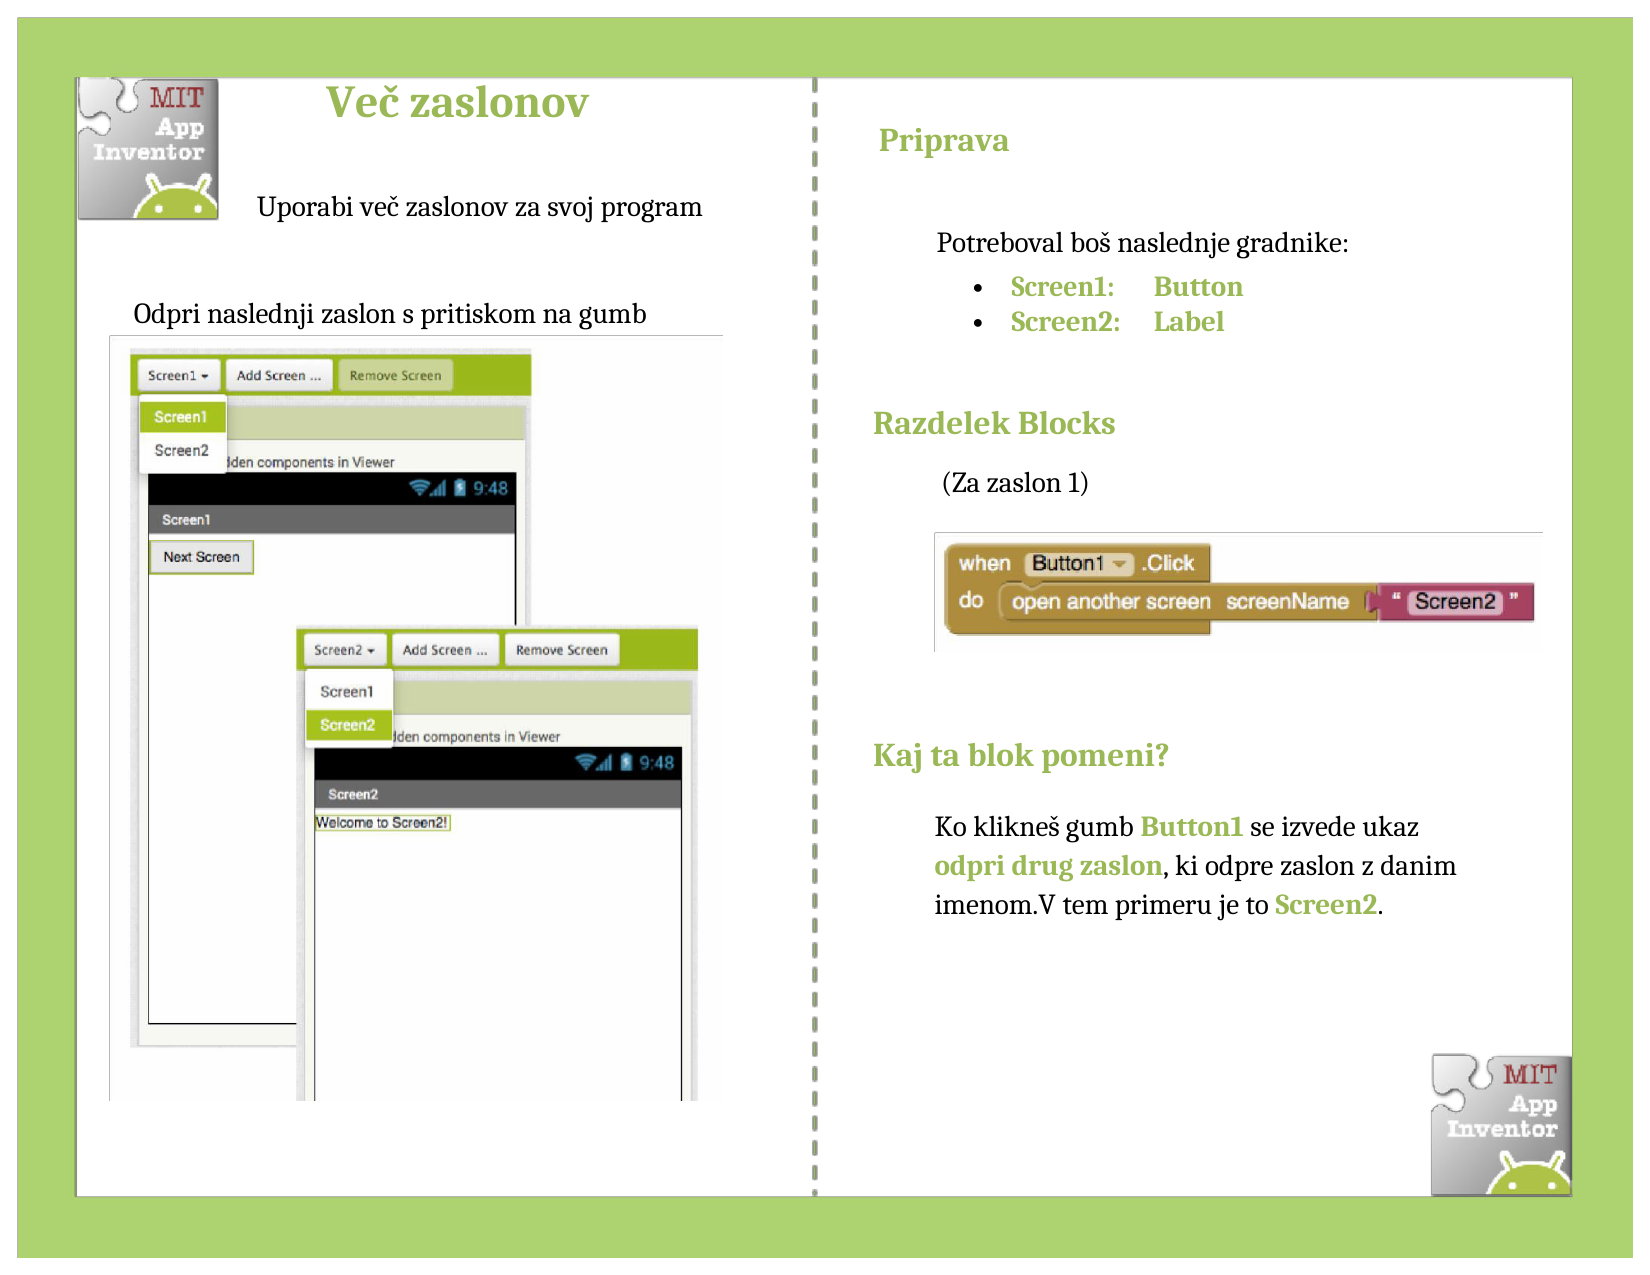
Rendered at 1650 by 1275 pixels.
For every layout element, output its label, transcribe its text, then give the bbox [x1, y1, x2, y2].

text (Za zaslon 1) [883, 466, 1148, 499]
subtitle Priprava [804, 121, 1489, 159]
subtitle Kaj ta blok pomeni? [873, 736, 1489, 774]
picture [17, 17, 1633, 1258]
text Več zaslonov [326, 76, 597, 129]
text Razdelek Blocks [798, 404, 1148, 443]
list Screen1: Button [974, 271, 1489, 304]
list Screen2: Label [974, 305, 1489, 339]
text Uporabi več zaslonov za svoj program [133, 190, 729, 224]
text Potreboval boš naslednje gradnike: [936, 226, 1489, 259]
text Ko klikneš gumb Button1 se izvede ukaz odpri drug zaslon, ki odpre zaslon z danim imenom.V tem primeru je to Screen2. [934, 810, 1479, 922]
text Odpri naslednji zaslon s pritiskom na gumb [133, 298, 729, 331]
